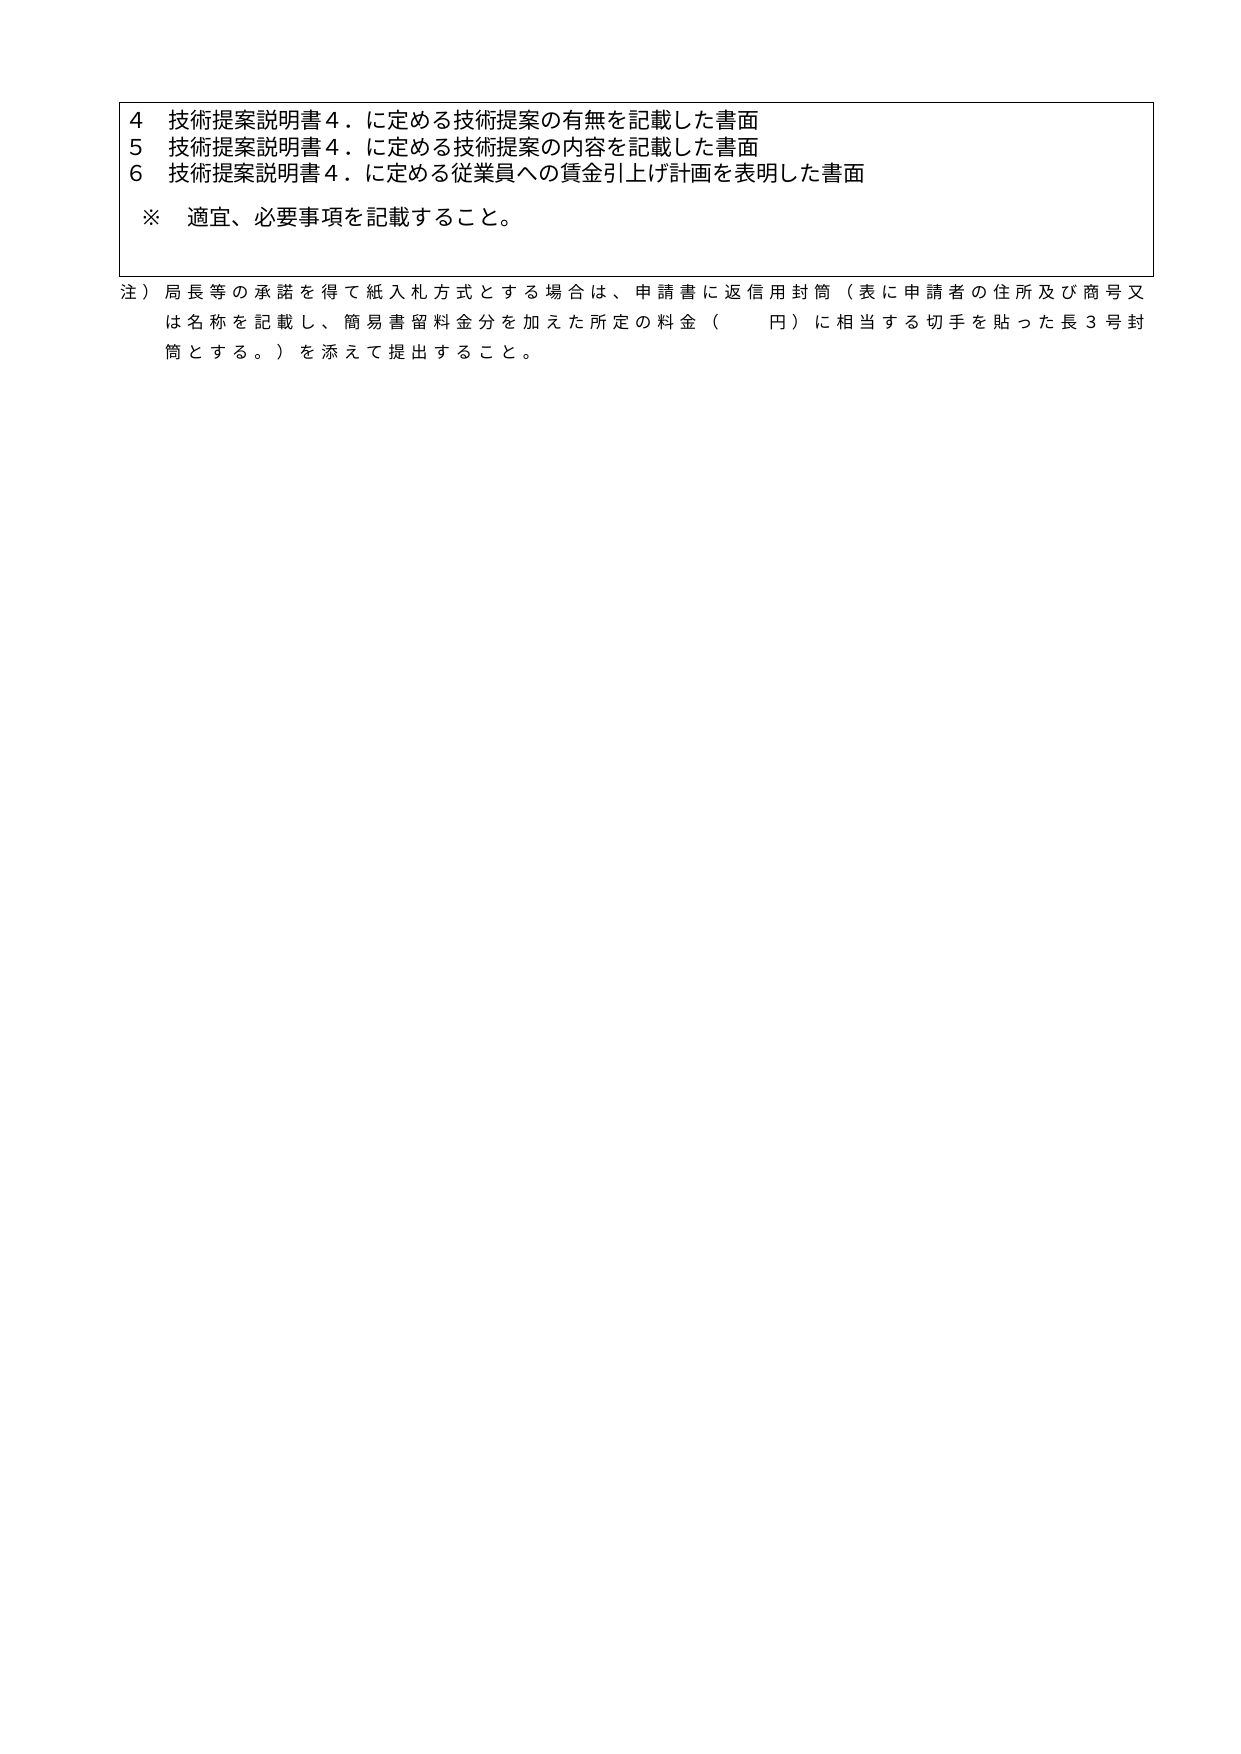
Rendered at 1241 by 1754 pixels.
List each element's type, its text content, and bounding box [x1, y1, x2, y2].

text 注）局長等の承諾を得て紙入札方式とする場合は、申請書に返信用封筒（表に申請者の住所及び商号又は名称を記載し、簡易書留料金分を加えた所定の料金（ 円）に相当する切手を貼った長３号封筒とする。）を添えて提出すること。 [120, 277, 1150, 366]
